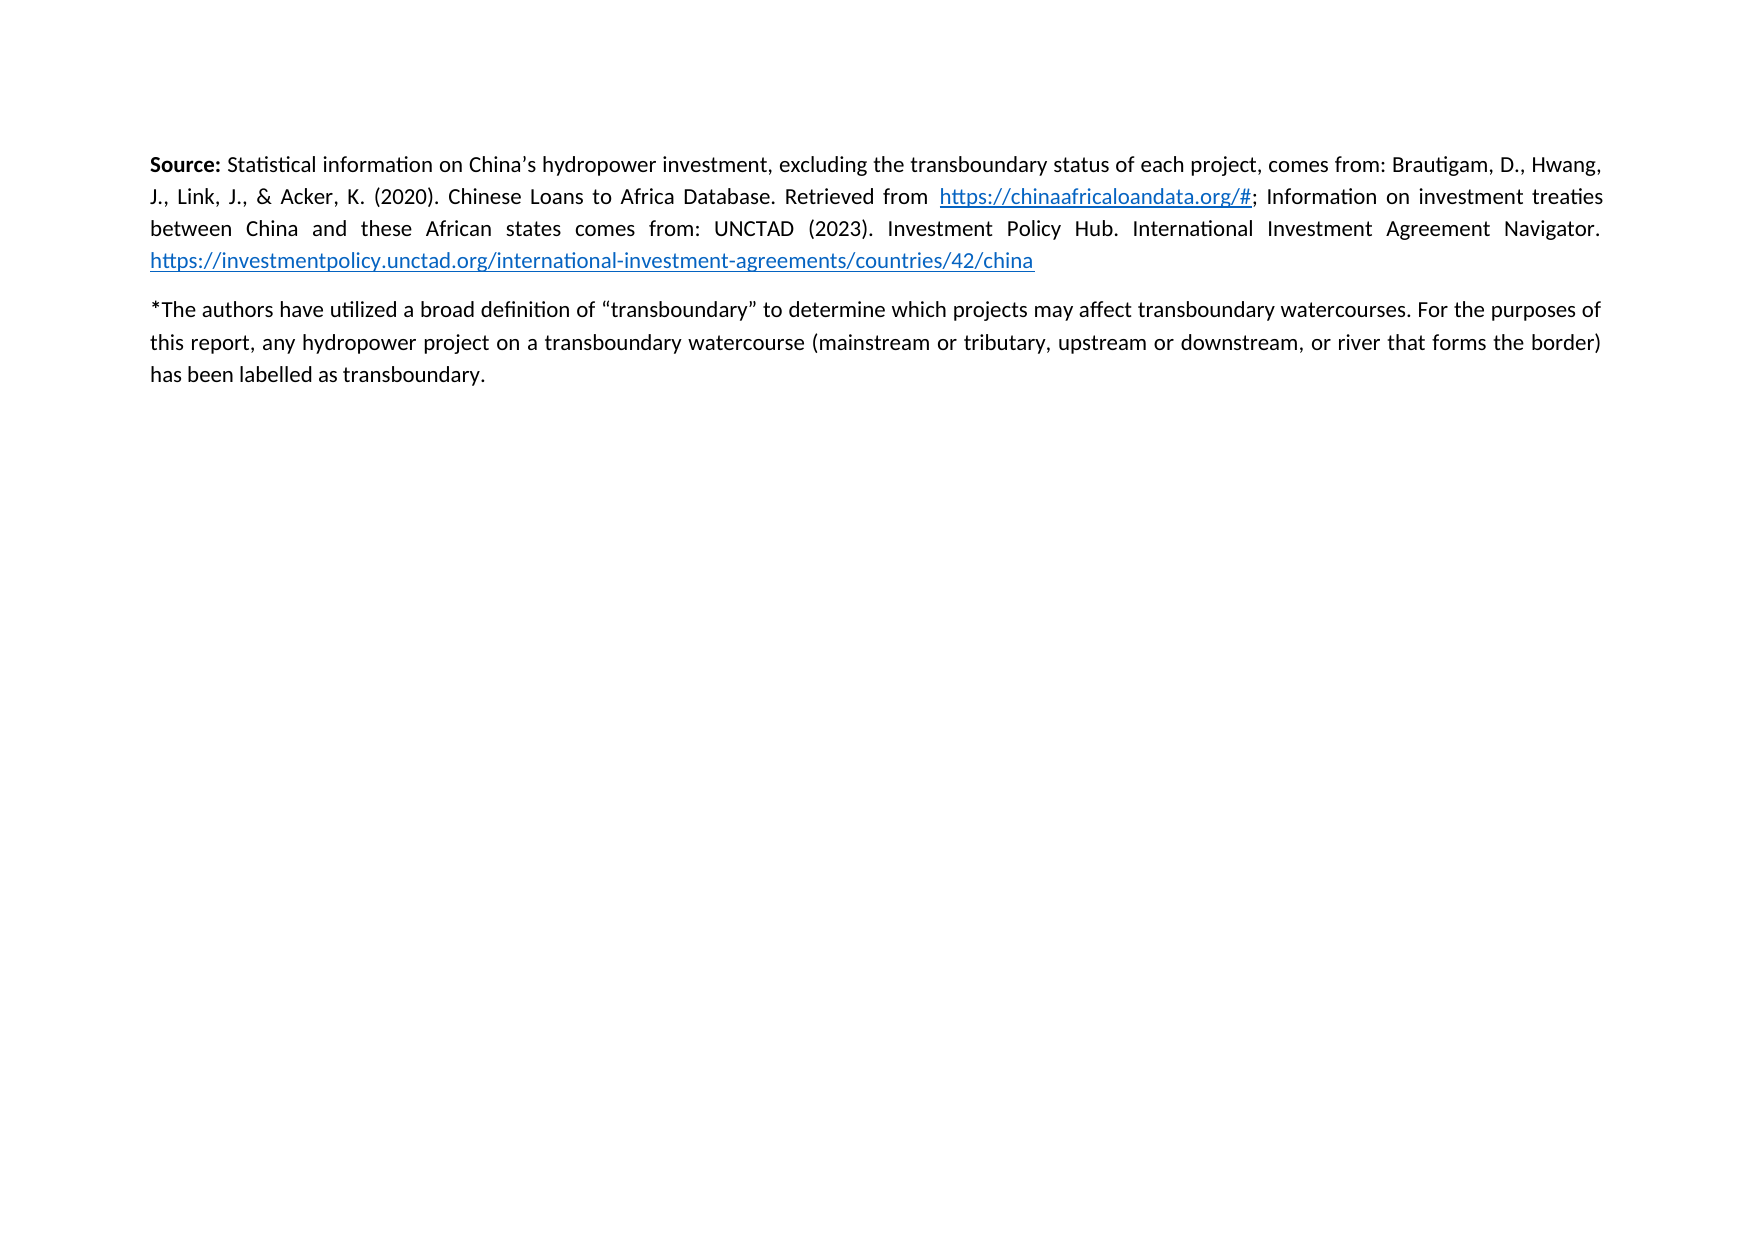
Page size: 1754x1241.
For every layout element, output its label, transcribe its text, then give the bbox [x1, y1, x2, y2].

text Source: Statistical information on China’s hydropower investment, excluding the transboundary status of each project, comes from: Brautigam, D., Hwang, J., Link, J., & Acker, K. (2020). Chinese Loans to Africa Database. Retrieved from https://chinaafricaloandata.org/#; Information on investment treaties between China and these African states comes from: UNCTAD (2023). Investment Policy Hub. International Investment Agreement Navigator. https://investmentpolicy.unctad.org/international-investment-agreements/countries/42/china [150, 150, 1604, 274]
text *The authors have utilized a broad definition of “transboundary” to determine which projects may affect transboundary watercourses. For the purposes of this report, any hydropower project on a transboundary watercourse (mainstream or tributary, upstream or downstream, or river that forms the border) has been labelled as transboundary. [150, 295, 1604, 388]
